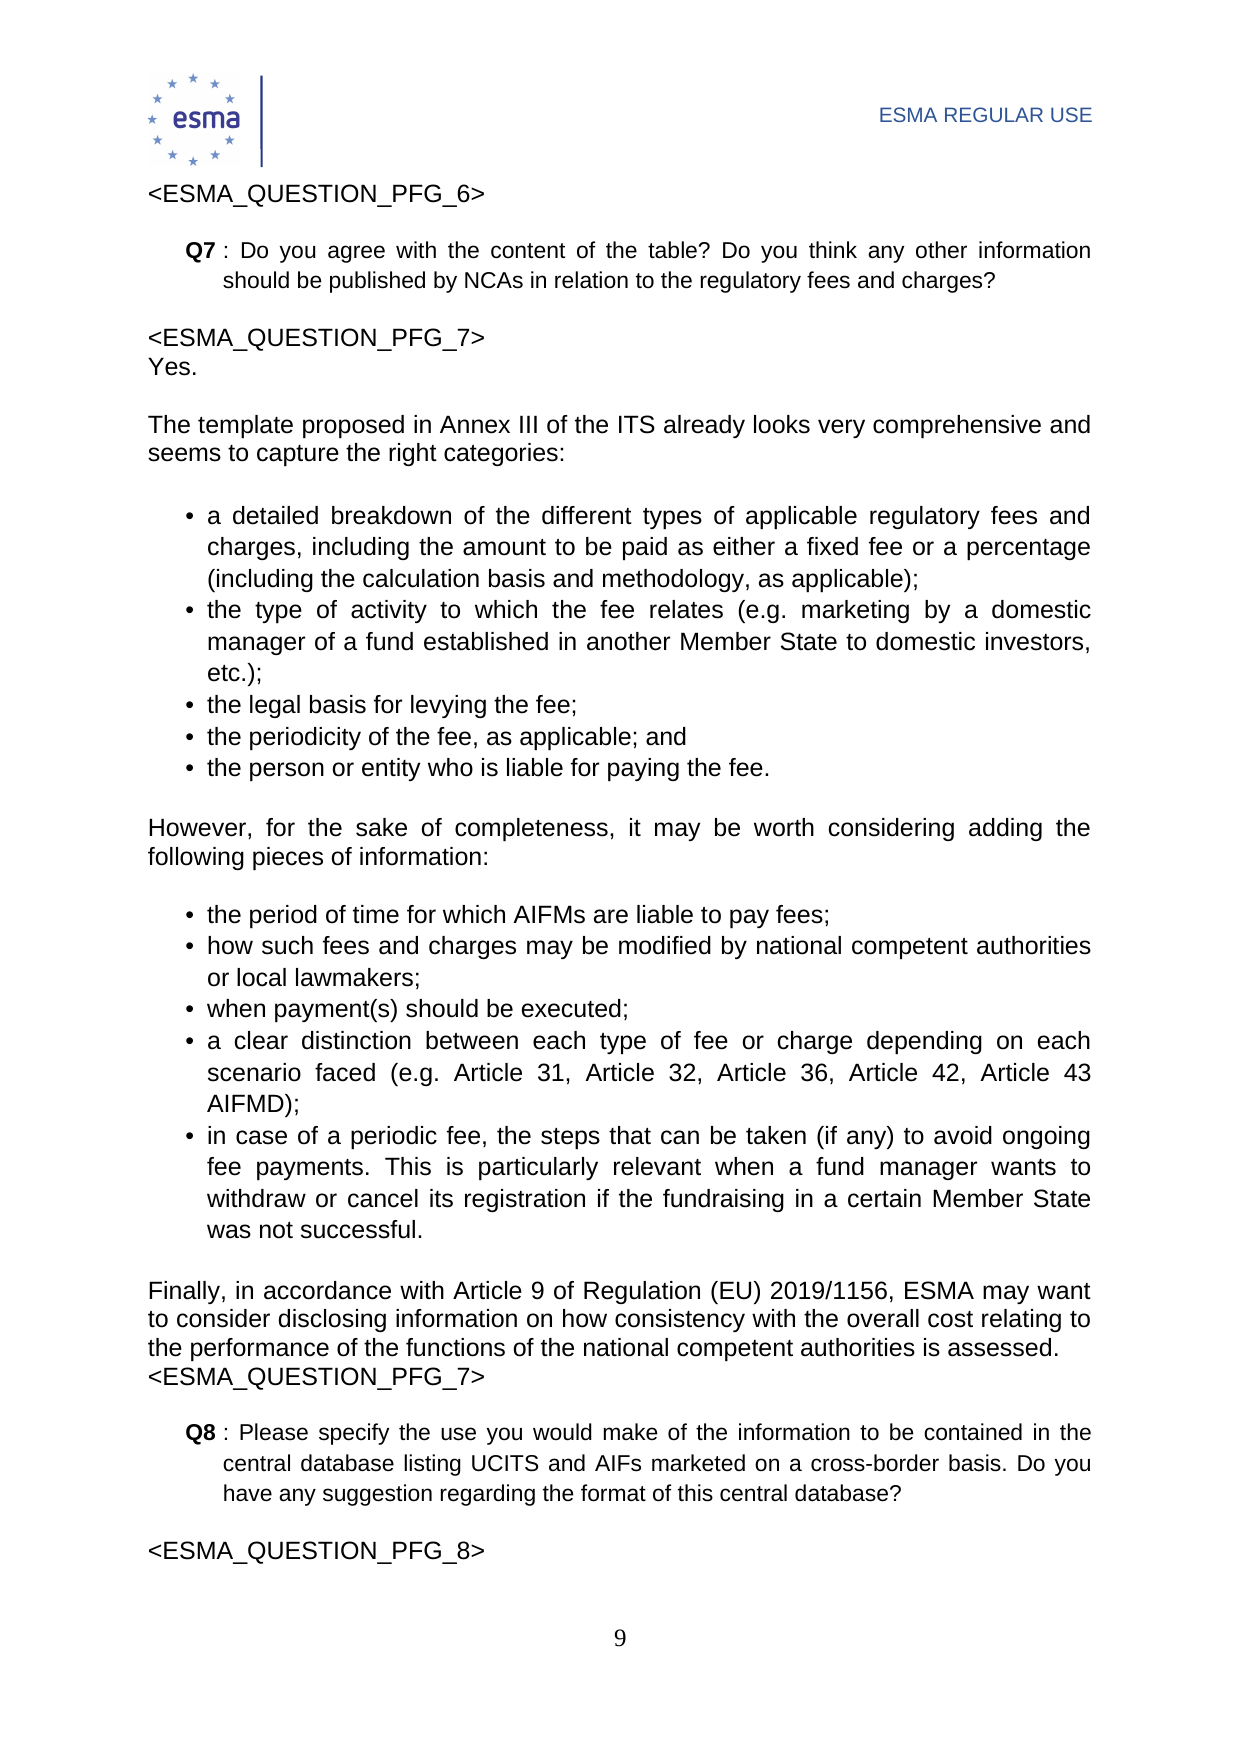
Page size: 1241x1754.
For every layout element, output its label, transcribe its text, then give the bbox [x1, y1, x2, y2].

text However, for the sake of completeness, it may be worth considering adding the following pieces of information: [148, 813, 1092, 871]
text <ESMA_QUESTION_PFG_7> [148, 323, 1092, 352]
list the period of time for which AIFMs are liable to pay fees; [185, 900, 1092, 928]
text Yes. [148, 352, 1092, 381]
list : Please specify the use you would make of the information to be contained in the central database listing UCITS and AIFs marketed on a cross-border basis. Do you have any suggestion regarding the format of this central database? [185, 1419, 1092, 1506]
text The template proposed in Annex III of the ITS already looks very comprehensive and seems to capture the right categories: [148, 409, 1092, 467]
picture [147, 73, 240, 166]
list the legal basis for levying the fee; [185, 690, 1092, 719]
list a clear distinction between each type of fee or charge depending on each scenario faced (e.g. Article 31, Article 32, Article 36, Article 42, Article 43 AIFMD); [185, 1026, 1092, 1118]
list the person or entity who is liable for paying the fee. [185, 753, 1092, 782]
list how such fees and charges may be modified by national competent authorities or local lawmakers; [185, 931, 1092, 992]
list the periodicity of the fee, as applicable; and [185, 722, 1092, 750]
text <ESMA_QUESTION_PFG_7> [148, 1362, 1092, 1391]
list a detailed breakdown of the different types of applicable regulatory fees and charges, including the amount to be paid as either a fixed fee or a percentage (including the calculation basis and methodology, as applicable); [185, 501, 1092, 592]
text <ESMA_QUESTION_PFG_8> [148, 1536, 1092, 1565]
list when payment(s) should be executed; [185, 994, 1092, 1023]
text <ESMA_QUESTION_PFG_6> [148, 179, 1092, 208]
list in case of a periodic fee, the steps that can be taken (if any) to avoid ongoing fee payments. This is particularly relevant when a fund manager wants to withdraw or cancel its registration if the fundraising in a certain Member State was not successful. [185, 1121, 1092, 1244]
text Finally, in accordance with Article 9 of Regulation (EU) 2019/1156, ESMA may want to consider disclosing information on how consistency with the overall cost relating to the performance of the functions of the national competent authorities is assessed. [148, 1276, 1092, 1362]
list : Do you agree with the content of the table? Do you think any other information should be published by NCAs in relation to the regulatory fees and charges? [185, 237, 1092, 293]
list the type of activity to which the fee relates (e.g. marketing by a domestic manager of a fund established in another Member State to domestic investors, etc.); [185, 595, 1092, 687]
